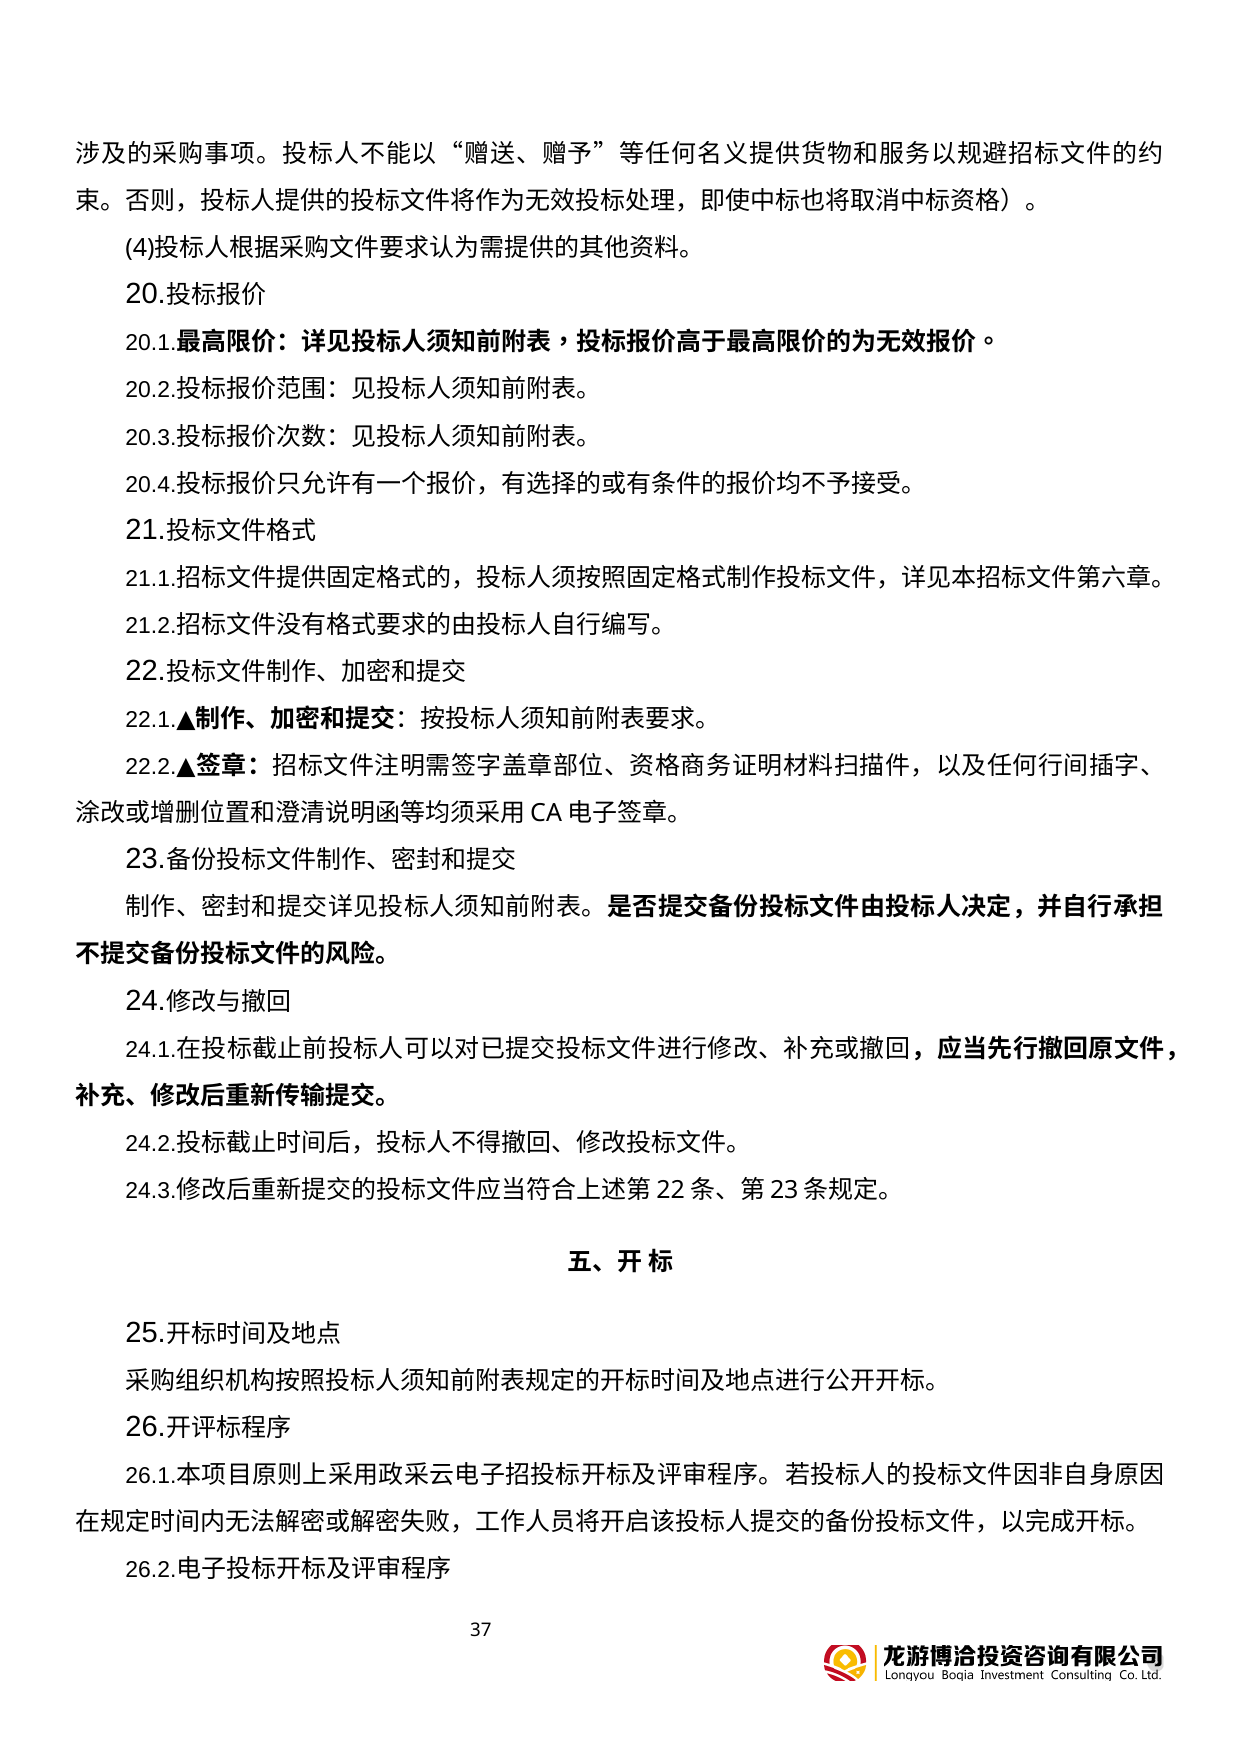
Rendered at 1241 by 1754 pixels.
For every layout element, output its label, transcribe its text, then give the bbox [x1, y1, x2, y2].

list 开标时间及地点 [75, 1313, 1165, 1350]
list 备份投标文件制作、密封和提交 [75, 840, 1165, 876]
list 最高限价：详见投标人须知前附表，投标报价高于最高限价的为无效报价。 [75, 322, 1165, 358]
text 五、开 标 [75, 1241, 1165, 1278]
list 电子投标开标及评审程序 [75, 1549, 1165, 1585]
list 投标报价范围：见投标人须知前附表。 [75, 369, 1165, 405]
text 制作、密封和提交详见投标人须知前附表。是否提交备份投标文件由投标人决定，并自行承担不提交备份投标文件的风险。 [75, 887, 1165, 970]
list 招标文件没有格式要求的由投标人自行编写。 [75, 604, 1165, 641]
list 投标文件格式 [75, 510, 1165, 546]
list 在投标截止前投标人可以对已提交投标文件进行修改、补充或撤回，应当先行撤回原文件，补充、修改后重新传输提交。 [75, 1028, 1165, 1111]
list ▲签章：招标文件注明需签字盖章部位、资格商务证明材料扫描件，以及任何行间插字、涂改或增删位置和澄清说明函等均须采用CA电子签章。 [75, 746, 1165, 829]
list 投标报价 [75, 275, 1165, 311]
list 招标文件提供固定格式的，投标人须按照固定格式制作投标文件，详见本招标文件第六章。 [75, 557, 1165, 593]
text 采购组织机构按照投标人须知前附表规定的开标时间及地点进行公开开标。 [75, 1361, 1165, 1397]
list 修改与撤回 [75, 981, 1165, 1017]
list 投标报价次数：见投标人须知前附表。 [75, 416, 1165, 452]
list 开评标程序 [75, 1408, 1165, 1444]
list 投标人根据采购文件要求认为需提供的其他资料。 [75, 228, 1165, 264]
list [75, 133, 1165, 217]
list 投标文件制作、加密和提交 [75, 651, 1165, 688]
list 投标报价只允许有一个报价，有选择的或有条件的报价均不予接受。 [75, 463, 1165, 499]
picture [823, 1645, 1167, 1681]
list 本项目原则上采用政采云电子招投标开标及评审程序。若投标人的投标文件因非自身原因在规定时间内无法解密或解密失败，工作人员将开启该投标人提交的备份投标文件，以完成开标。 [75, 1455, 1165, 1538]
list 修改后重新提交的投标文件应当符合上述第22条、第23条规定。 [75, 1169, 1165, 1206]
list ▲制作、加密和提交：按投标人须知前附表要求。 [75, 698, 1165, 735]
list 投标截止时间后，投标人不得撤回、修改投标文件。 [75, 1122, 1165, 1158]
